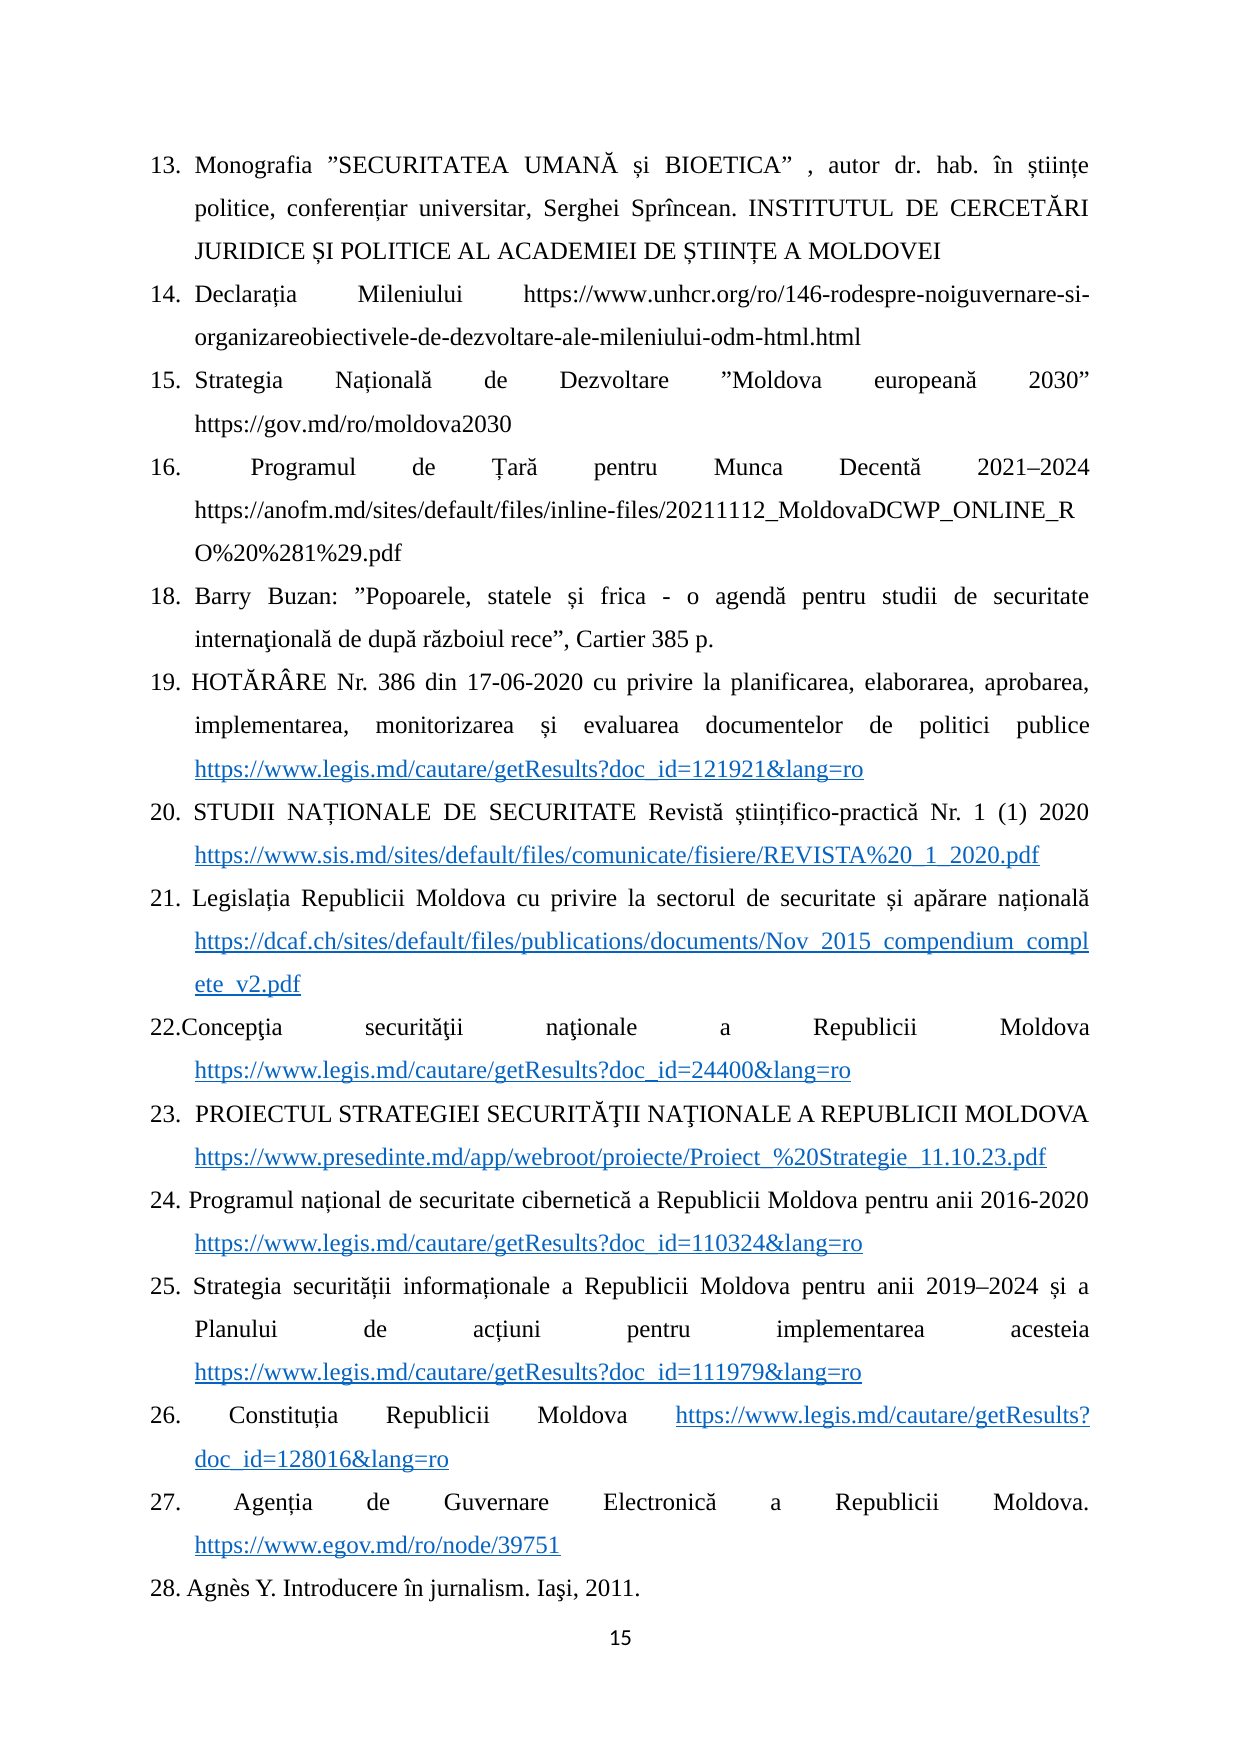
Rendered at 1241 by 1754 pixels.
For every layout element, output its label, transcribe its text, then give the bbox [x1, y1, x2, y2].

text 26. Constituția Republicii Moldova https://www.legis.md/cautare/getResults?doc_id=128016&lang=ro [150, 1401, 1090, 1472]
text 21. Legislația Republicii Moldova cu privire la sectorul de securitate și apărare națională https://dcaf.ch/sites/default/files/publications/documents/Nov_2015_compendium_complete_v2.pdf [150, 883, 1090, 998]
text 23. PROIECTUL STRATEGIEI SECURITĂŢII NAŢIONALE A REPUBLICII MOLDOVA https://www.presedinte.md/app/webroot/proiecte/Proiect_%20Strategie_11.10.23.pdf [150, 1099, 1090, 1171]
text 13. Monografia ”SECURITATEA UMANĂ și BIOETICA” , autor dr. hab. în științe politice, conferențiar universitar, Serghei Sprîncean. INSTITUTUL DE CERCETĂRI JURIDICE ȘI POLITICE AL ACADEMIEI DE ȘTIINȚE A MOLDOVEI [150, 150, 1090, 265]
text 25. Strategia securității informaționale a Republicii Moldova pentru anii 2019–2024 și a Planului de acțiuni pentru implementarea acesteia https://www.legis.md/cautare/getResults?doc_id=111979&lang=ro [150, 1271, 1090, 1386]
text 19. HOTĂRÂRE Nr. 386 din 17-06-2020 cu privire la planificarea, elaborarea, aprobarea, implementarea, monitorizarea și evaluarea documentelor de politici publice https://www.legis.md/cautare/getResults?doc_id=121921&lang=ro [150, 667, 1090, 782]
text 22.Concepţia securităţii naţionale a Republicii Moldova https://www.legis.md/cautare/getResults?doc_id=24400&lang=ro [150, 1012, 1090, 1084]
text 24. Programul național de securitate cibernetică a Republicii Moldova pentru anii 2016-2020 https://www.legis.md/cautare/getResults?doc_id=110324&lang=ro [150, 1185, 1090, 1257]
text 27. Agenția de Guvernare Electronică a Republicii Moldova. https://www.egov.md/ro/node/39751 [150, 1487, 1090, 1559]
text 15. Strategia Națională de Dezvoltare ”Moldova europeană 2030” https://gov.md/ro/moldova2030 [150, 366, 1090, 437]
text 20. STUDII NAȚIONALE DE SECURITATE Revistă științifico-practică Nr. 1 (1) 2020 https://www.sis.md/sites/default/files/comunicate/fisiere/REVISTA%20_1_2020.pdf [150, 797, 1090, 869]
text 14. Declarația Mileniului https://www.unhcr.org/ro/146-rodespre-noiguvernare-si-organizareobiectivele-de-dezvoltare-ale-mileniului-odm-html.html [150, 279, 1090, 351]
text 18. Barry Buzan: ”Popoarele, statele și frica - o agendă pentru studii de securitate internaţională de după războiul rece”, Cartier 385 p. [150, 581, 1090, 653]
text 16. Programul de Țară pentru Munca Decentă 2021–2024 https://anofm.md/sites/default/files/inline-files/20211112_MoldovaDCWP_ONLINE_RO%20%281%29.pdf [150, 452, 1090, 567]
text 28. Agnès Y. Introducere în jurnalism. Iaşi, 2011. [150, 1573, 1090, 1602]
